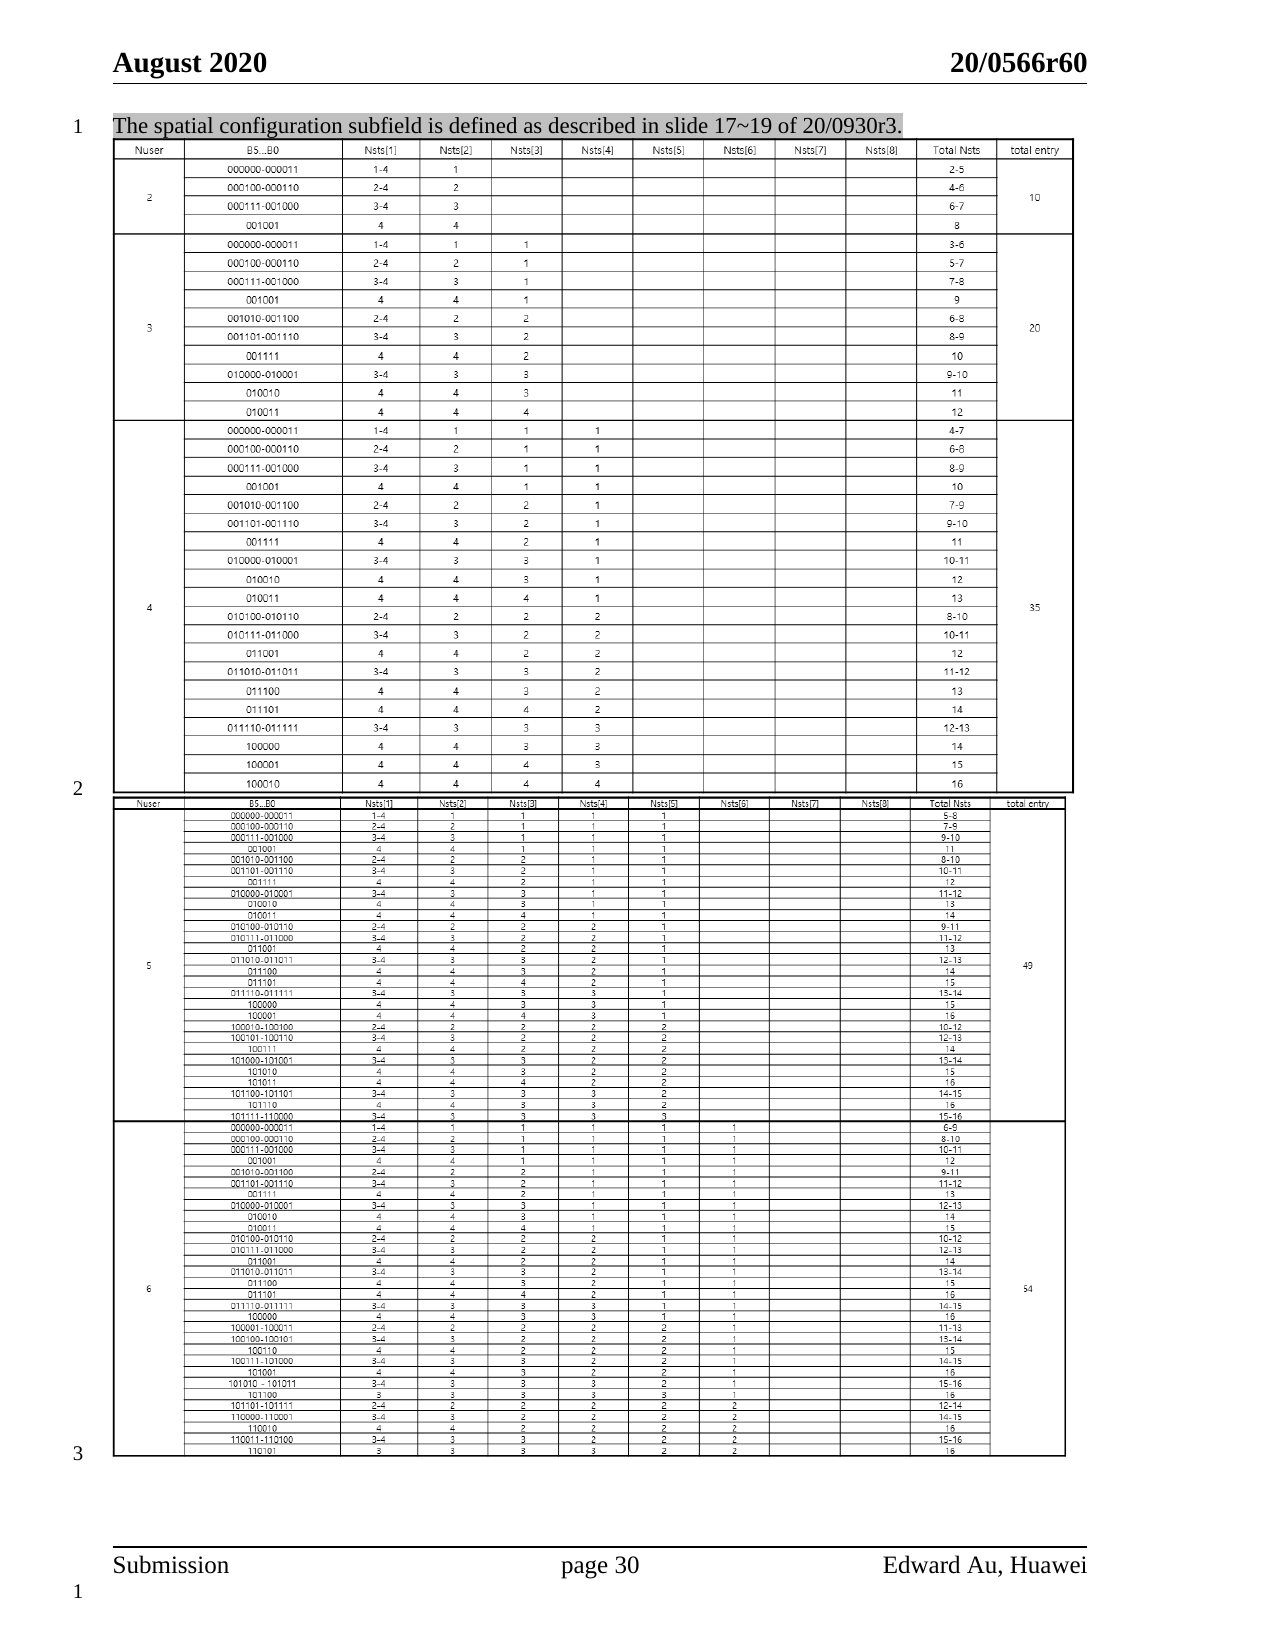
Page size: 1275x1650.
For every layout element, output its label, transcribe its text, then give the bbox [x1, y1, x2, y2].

picture [112, 138, 1075, 1461]
text The spatial configuration subfield is defined as described in slide 17~19 of 20/0930r3. [112, 112, 1087, 139]
